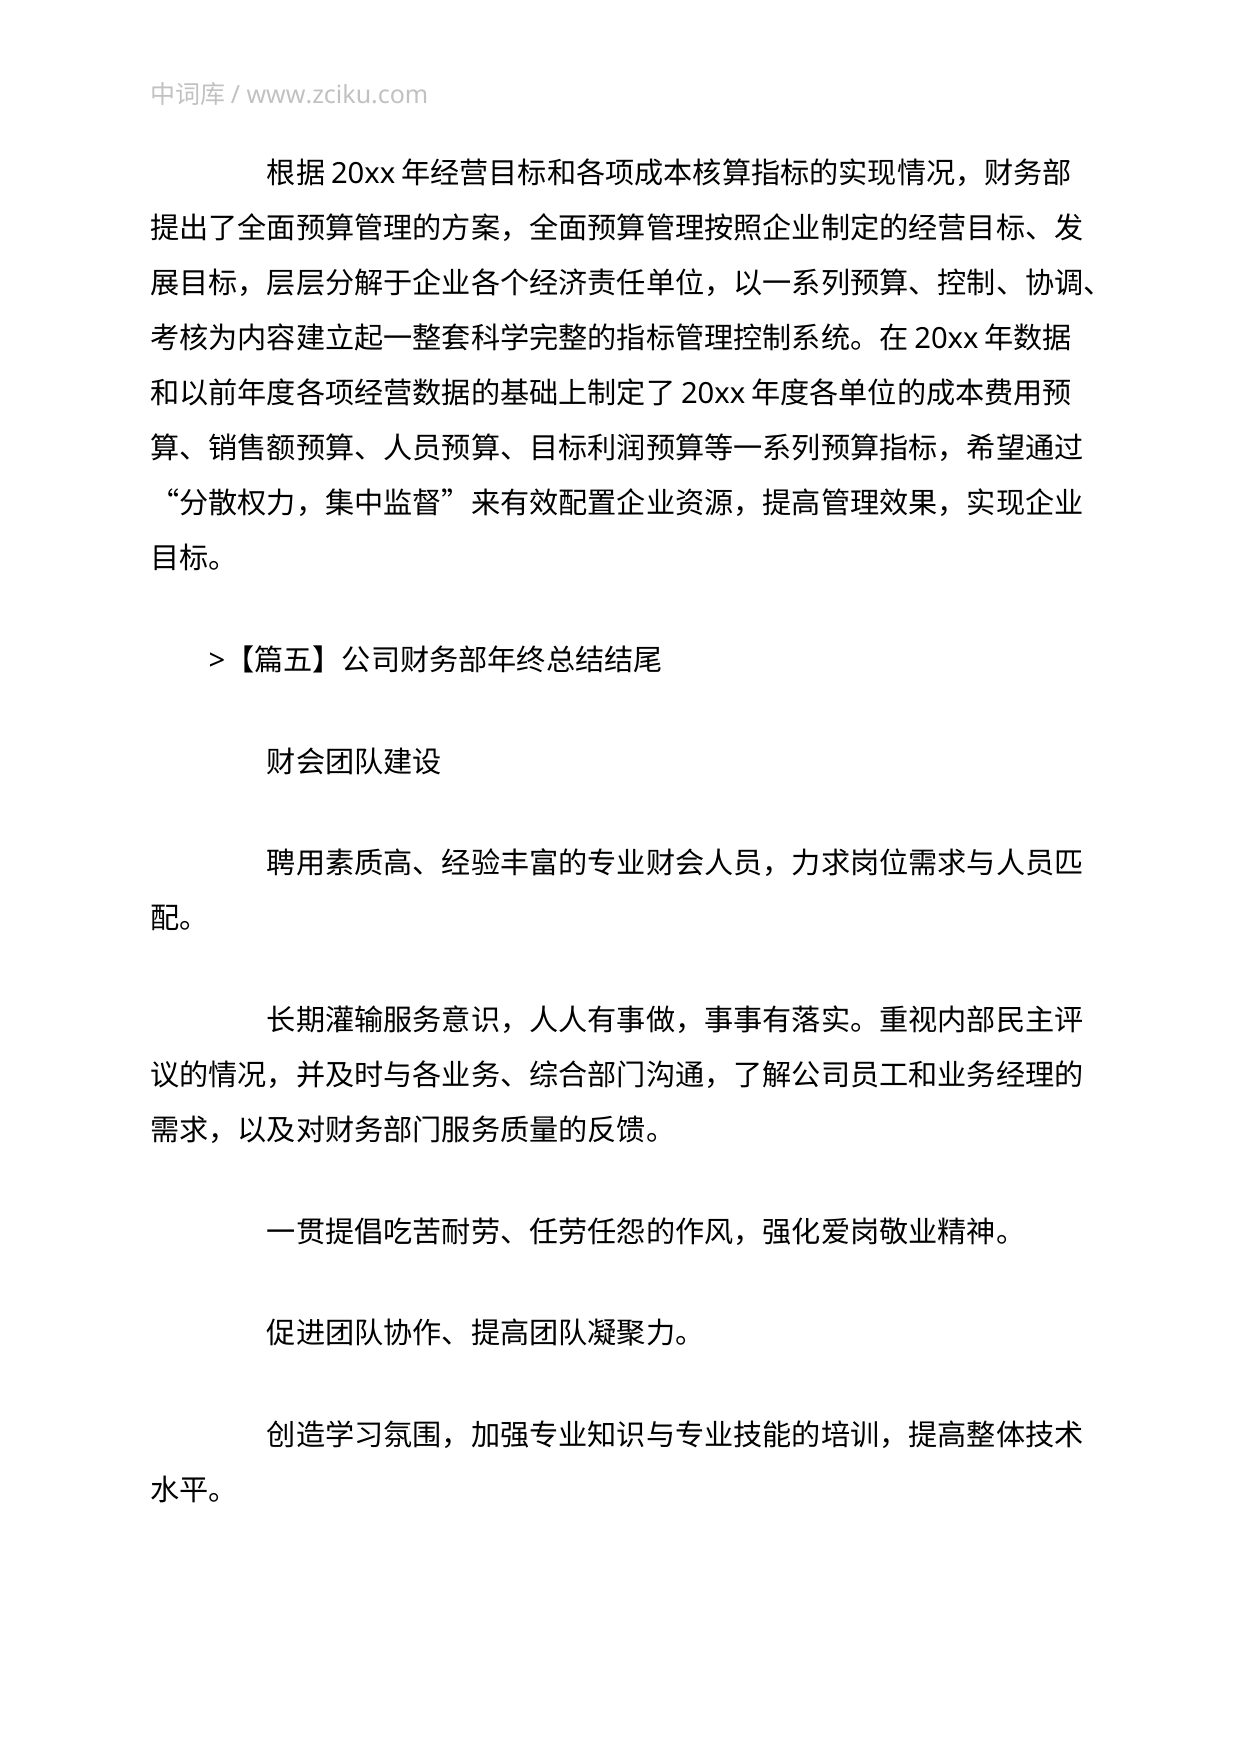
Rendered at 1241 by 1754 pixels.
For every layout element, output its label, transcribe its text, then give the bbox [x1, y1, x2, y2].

text 根据20xx年经营目标和各项成本核算指标的实现情况，财务部提出了全面预算管理的方案，全面预算管理按照企业制定的经营目标、发展目标，层层分解于企业各个经济责任单位，以一系列预算、控制、协调、考核为内容建立起一整套科学完整的指标管理控制系统。在20xx年数据和以前年度各项经营数据的基础上制定了20xx年度各单位的成本费用预算、销售额预算、人员预算、目标利润预算等一系列预算指标，希望通过“分散权力，集中监督”来有效配置企业资源，提高管理效果，实现企业目标。 [150, 150, 1090, 577]
text 聘用素质高、经验丰富的专业财会人员，力求岗位需求与人员匹配。 [150, 840, 1090, 937]
text 创造学习氛围，加强专业知识与专业技能的培训，提高整体技术水平。 [150, 1412, 1090, 1509]
text >【篇五】公司财务部年终总结结尾 [150, 636, 1090, 679]
text 财会团队建设 [150, 738, 1090, 781]
text 长期灌输服务意识，人人有事做，事事有落实。重视内部民主评议的情况，并及时与各业务、综合部门沟通，了解公司员工和业务经理的需求，以及对财务部门服务质量的反馈。 [150, 997, 1090, 1149]
text 促进团队协作、提高团队凝聚力。 [150, 1310, 1090, 1352]
text 一贯提倡吃苦耐劳、任劳任怨的作风，强化爱岗敬业精神。 [150, 1208, 1090, 1251]
